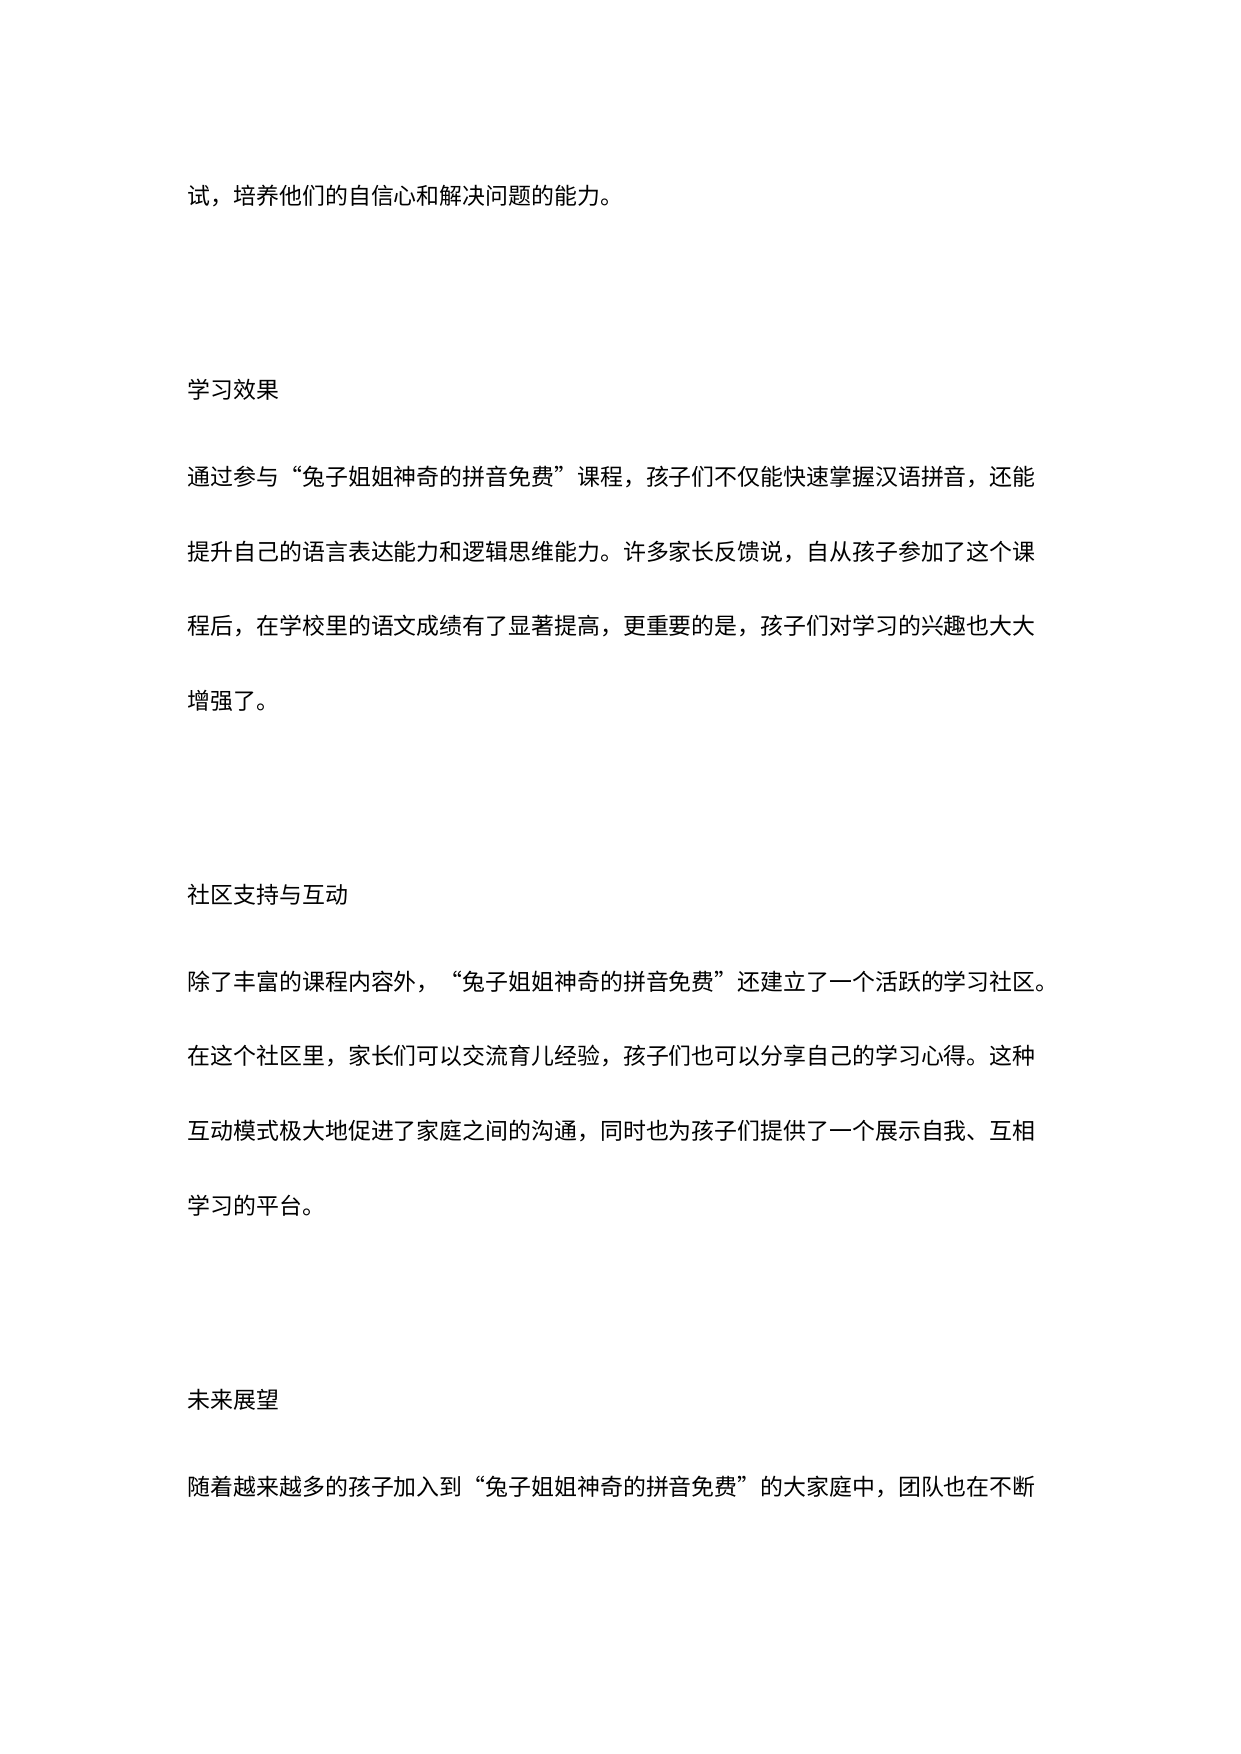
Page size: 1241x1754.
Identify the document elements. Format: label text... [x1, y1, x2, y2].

text 通过参与“兔子姐姐神奇的拼音免费”课程，孩子们不仅能快速掌握汉语拼音，还能提升自己的语言表达能力和逻辑思维能力。许多家长反馈说，自从孩子参加了这个课程后，在学校里的语文成绩有了显著提高，更重要的是，孩子们对学习的兴趣也大大增强了。 [187, 443, 1053, 732]
text 未来展望 [187, 1366, 1053, 1431]
text 社区支持与互动 [187, 861, 1053, 926]
text 除了丰富的课程内容外，“兔子姐姐神奇的拼音免费”还建立了一个活跃的学习社区。在这个社区里，家长们可以交流育儿经验，孩子们也可以分享自己的学习心得。这种互动模式极大地促进了家庭之间的沟通，同时也为孩子们提供了一个展示自我、互相学习的平台。 [187, 948, 1053, 1237]
text 学习效果 [187, 356, 1053, 421]
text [187, 162, 1053, 227]
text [187, 1453, 1053, 1518]
